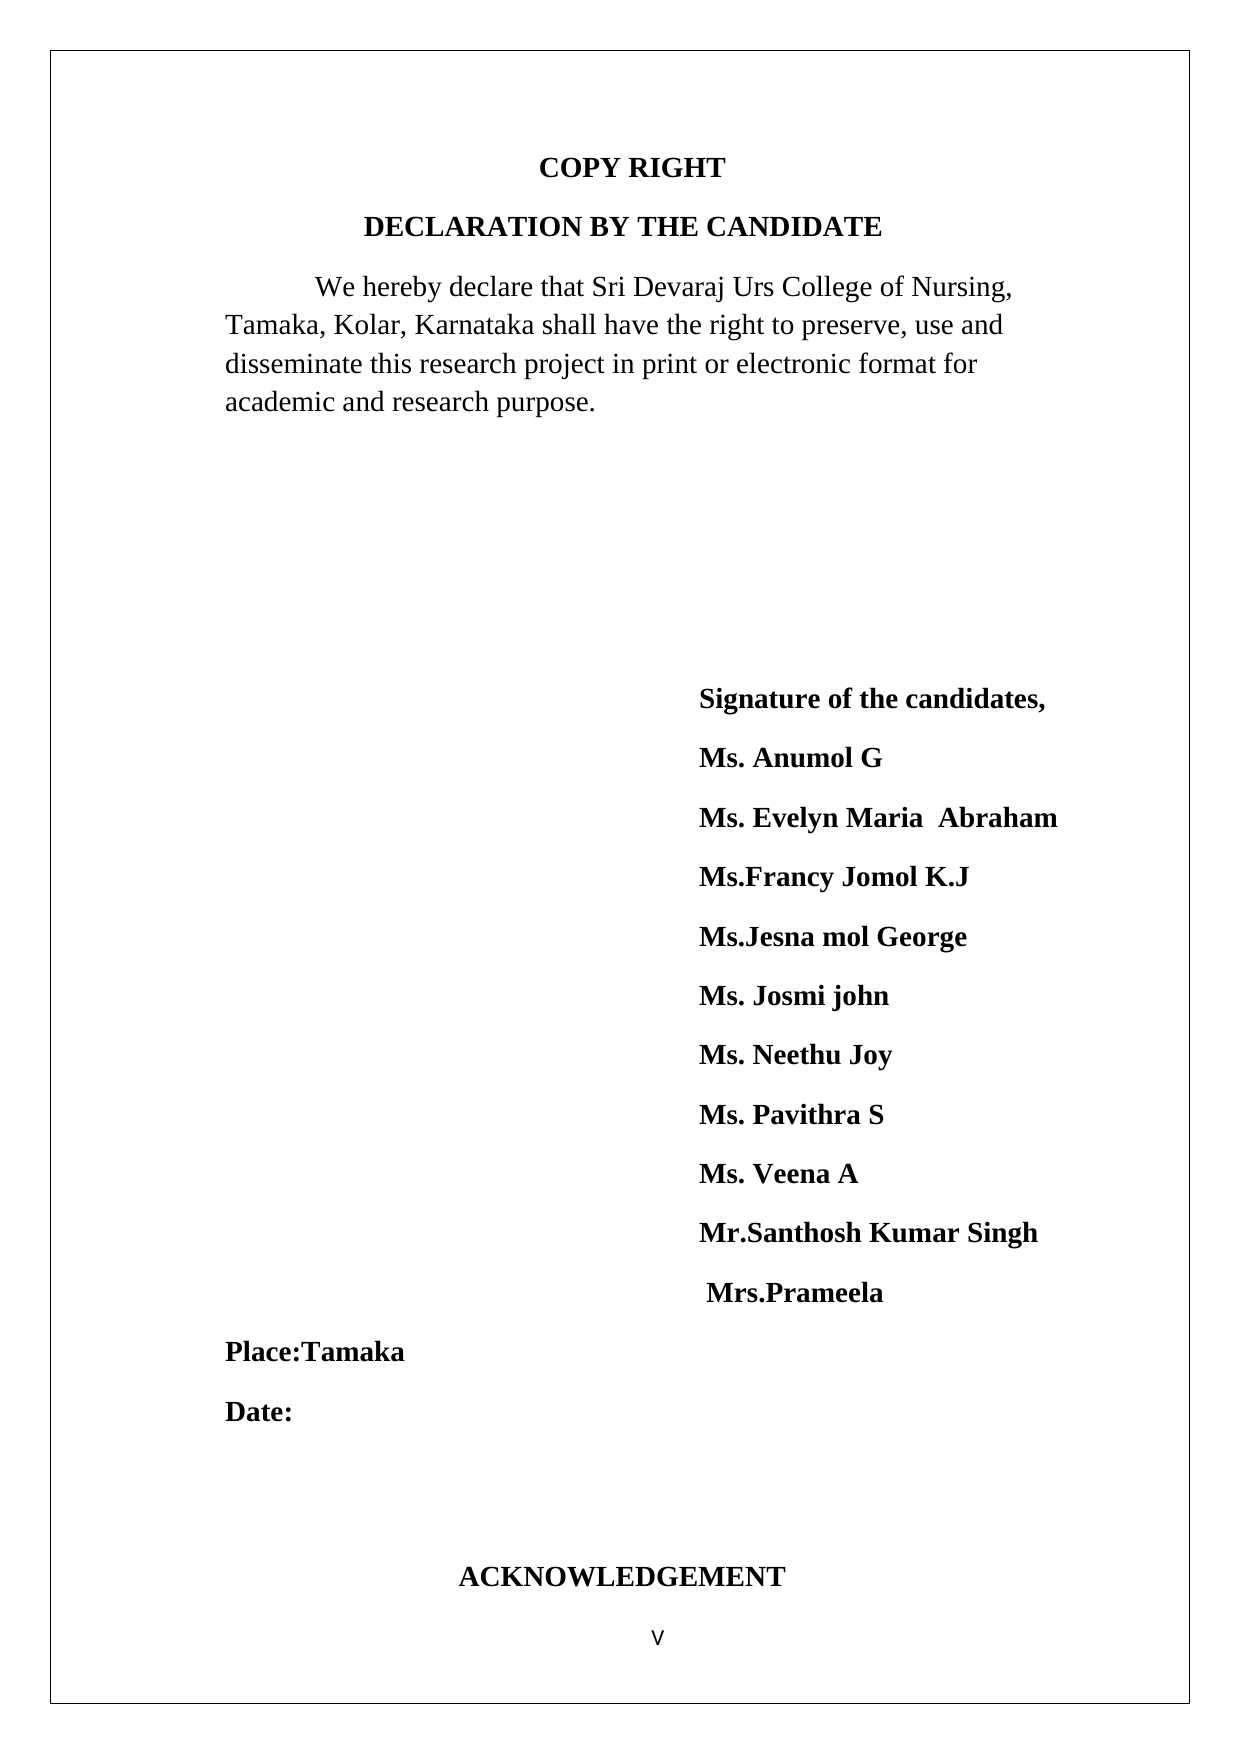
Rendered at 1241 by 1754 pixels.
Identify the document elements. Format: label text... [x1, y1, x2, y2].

text Ms. Anumol G [225, 741, 1090, 774]
text Ms.Francy Jomol K.J [225, 859, 1090, 893]
text Mrs.Prameela [225, 1275, 1090, 1308]
text Ms. Josmi john [225, 978, 1090, 1012]
text DECLARATION BY THE CANDIDATE [225, 209, 1090, 243]
text Ms. Veena A [225, 1156, 1090, 1190]
text Mr.Santhosh Kumar Singh [225, 1216, 1090, 1249]
text We hereby declare that Sri Devaraj Urs College of Nursing, Tamaka, Kolar, Karnataka shall have the right to preserve, use and disseminate this research project in print or electronic format for academic and research purpose. [225, 269, 1090, 418]
text ACKNOWLEDGEMENT [225, 1559, 1090, 1593]
text Ms. Evelyn Maria Abraham [225, 800, 1090, 833]
text COPY RIGHT [225, 150, 1090, 183]
text Ms. Neethu Joy [225, 1037, 1090, 1071]
text Ms. Pavithra S [225, 1097, 1090, 1130]
text Date: [225, 1394, 1090, 1427]
text Place:Tamaka [225, 1334, 1090, 1368]
text Signature of the candidates, [225, 681, 1090, 715]
text Ms.Jesna mol George [225, 919, 1090, 952]
